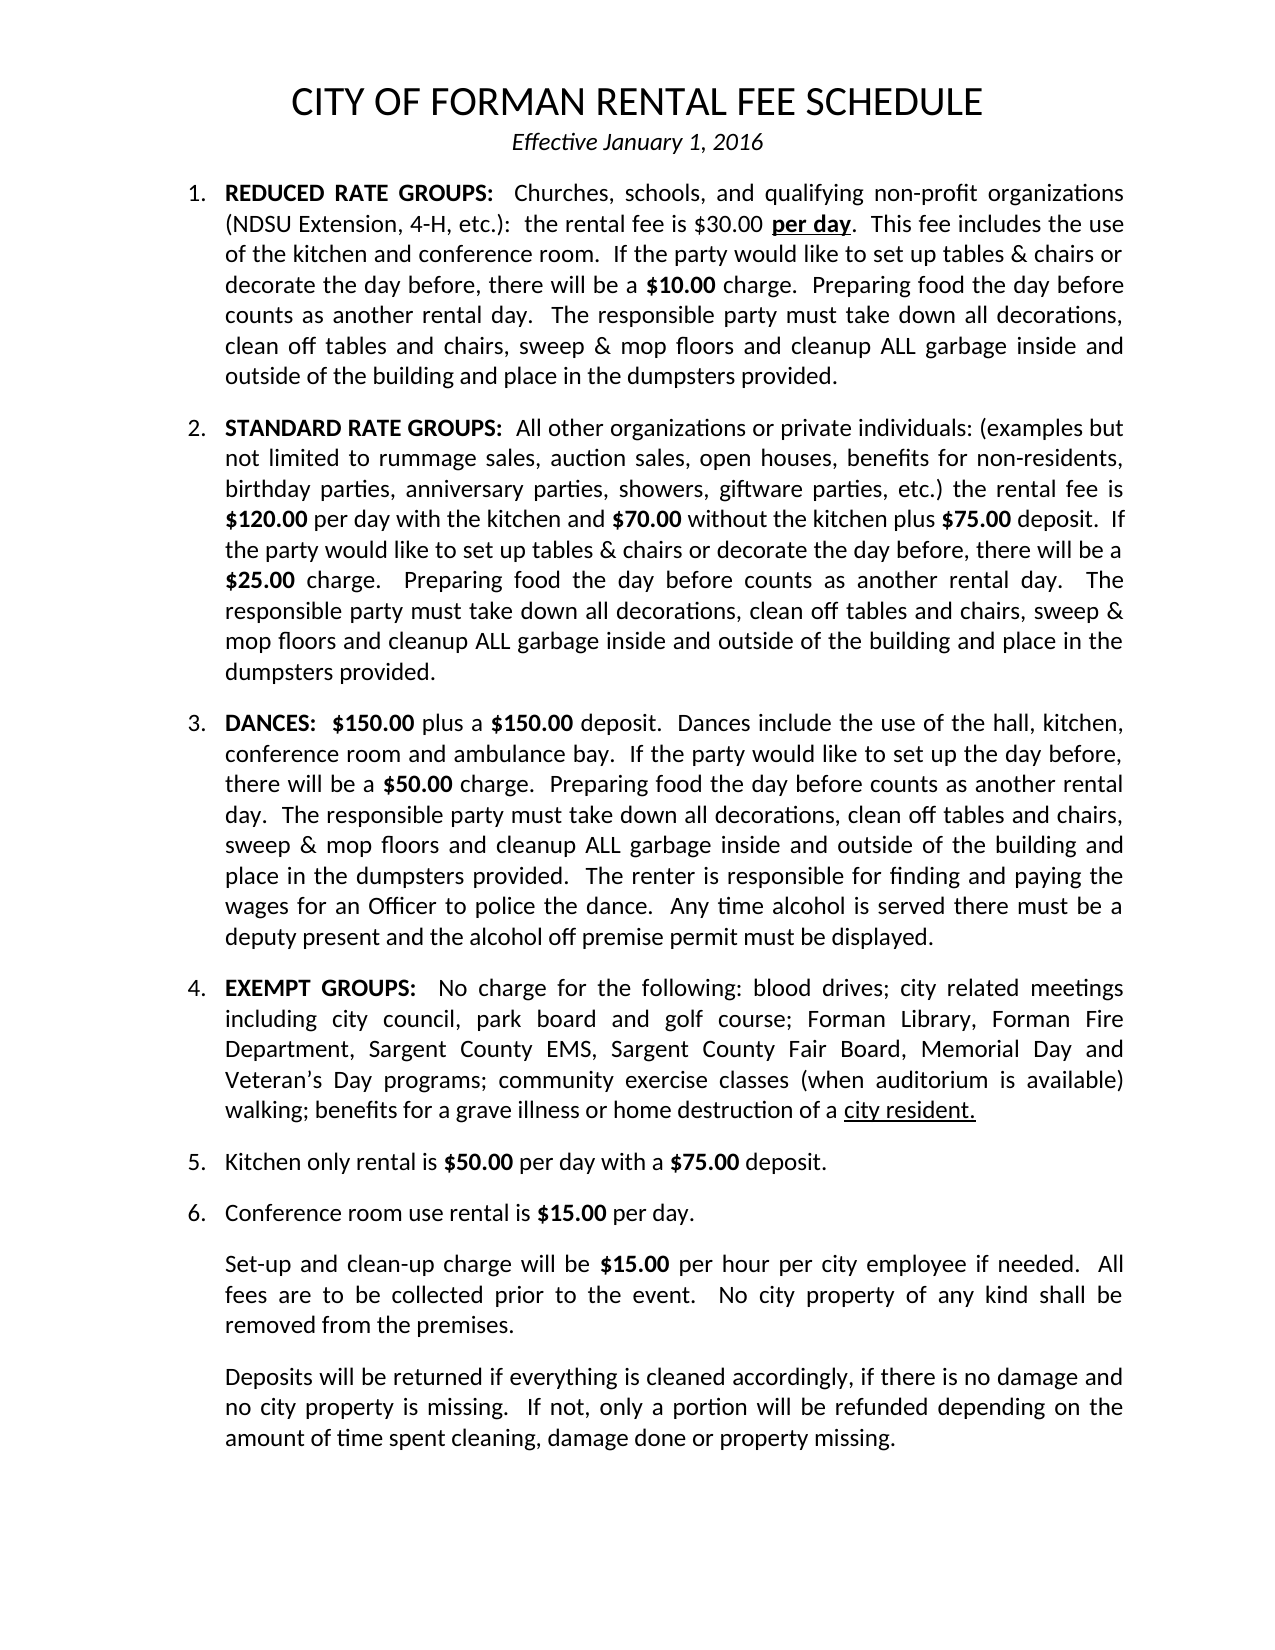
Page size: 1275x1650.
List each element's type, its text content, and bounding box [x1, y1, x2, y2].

text Deposits will be returned if everything is cleaned accordingly, if there is no damage and no city property is missing. If not, only a portion will be refunded depending on the amount of time spent cleaning, damage done or property missing. [225, 1361, 1125, 1452]
list DANCES: $150.00 plus a $150.00 deposit. Dances include the use of the hall, kitchen, conference room and ambulance bay. If the party would like to set up the day before, there will be a $50.00 charge. Preparing food the day before counts as another rental day. The responsible party must take down all decorations, clean off tables and chairs, sweep & mop floors and cleanup ALL garbage inside and outside of the building and place in the dumpsters provided. The renter is responsible for finding and paying the wages for an Officer to police the dance. Any time alcohol is served there must be a deputy present and the alcohol off premise permit must be displayed. [187, 707, 1125, 951]
text CITY OF FORMAN RENTAL FEE SCHEDULE Effective January 1, 2016 [150, 75, 1125, 156]
list Kitchen only rental is $50.00 per day with a $75.00 deposit. [187, 1146, 1125, 1176]
list REDUCED RATE GROUPS: Churches, schools, and qualifying non-profit organizations (NDSU Extension, 4-H, etc.): the rental fee is $30.00 per day. This fee includes the use of the kitchen and conference room. If the party would like to set up tables & chairs or decorate the day before, there will be a $10.00 charge. Preparing food the day before counts as another rental day. The responsible party must take down all decorations, clean off tables and chairs, sweep & mop floors and cleanup ALL garbage inside and outside of the building and place in the dumpsters provided. [187, 177, 1125, 391]
list STANDARD RATE GROUPS: All other organizations or private individuals: (examples but not limited to rummage sales, auction sales, open houses, benefits for non-residents, birthday parties, anniversary parties, showers, giftware parties, etc.) the rental fee is $120.00 per day with the kitchen and $70.00 without the kitchen plus $75.00 deposit. If the party would like to set up tables & chairs or decorate the day before, there will be a $25.00 charge. Preparing food the day before counts as another rental day. The responsible party must take down all decorations, clean off tables and chairs, sweep & mop floors and cleanup ALL garbage inside and outside of the building and place in the dumpsters provided. [187, 412, 1125, 686]
list Conference room use rental is $15.00 per day. [187, 1197, 1125, 1227]
list EXEMPT GROUPS: No charge for the following: blood drives; city related meetings including city council, park board and golf course; Forman Library, Forman Fire Department, Sargent County EMS, Sargent County Fair Board, Memorial Day and Veteran’s Day programs; community exercise classes (when auditorium is available) walking; benefits for a grave illness or home destruction of a city resident. [187, 972, 1125, 1125]
text Set-up and clean-up charge will be $15.00 per hour per city employee if needed. All fees are to be collected prior to the event. No city property of any kind shall be removed from the premises. [225, 1248, 1125, 1340]
